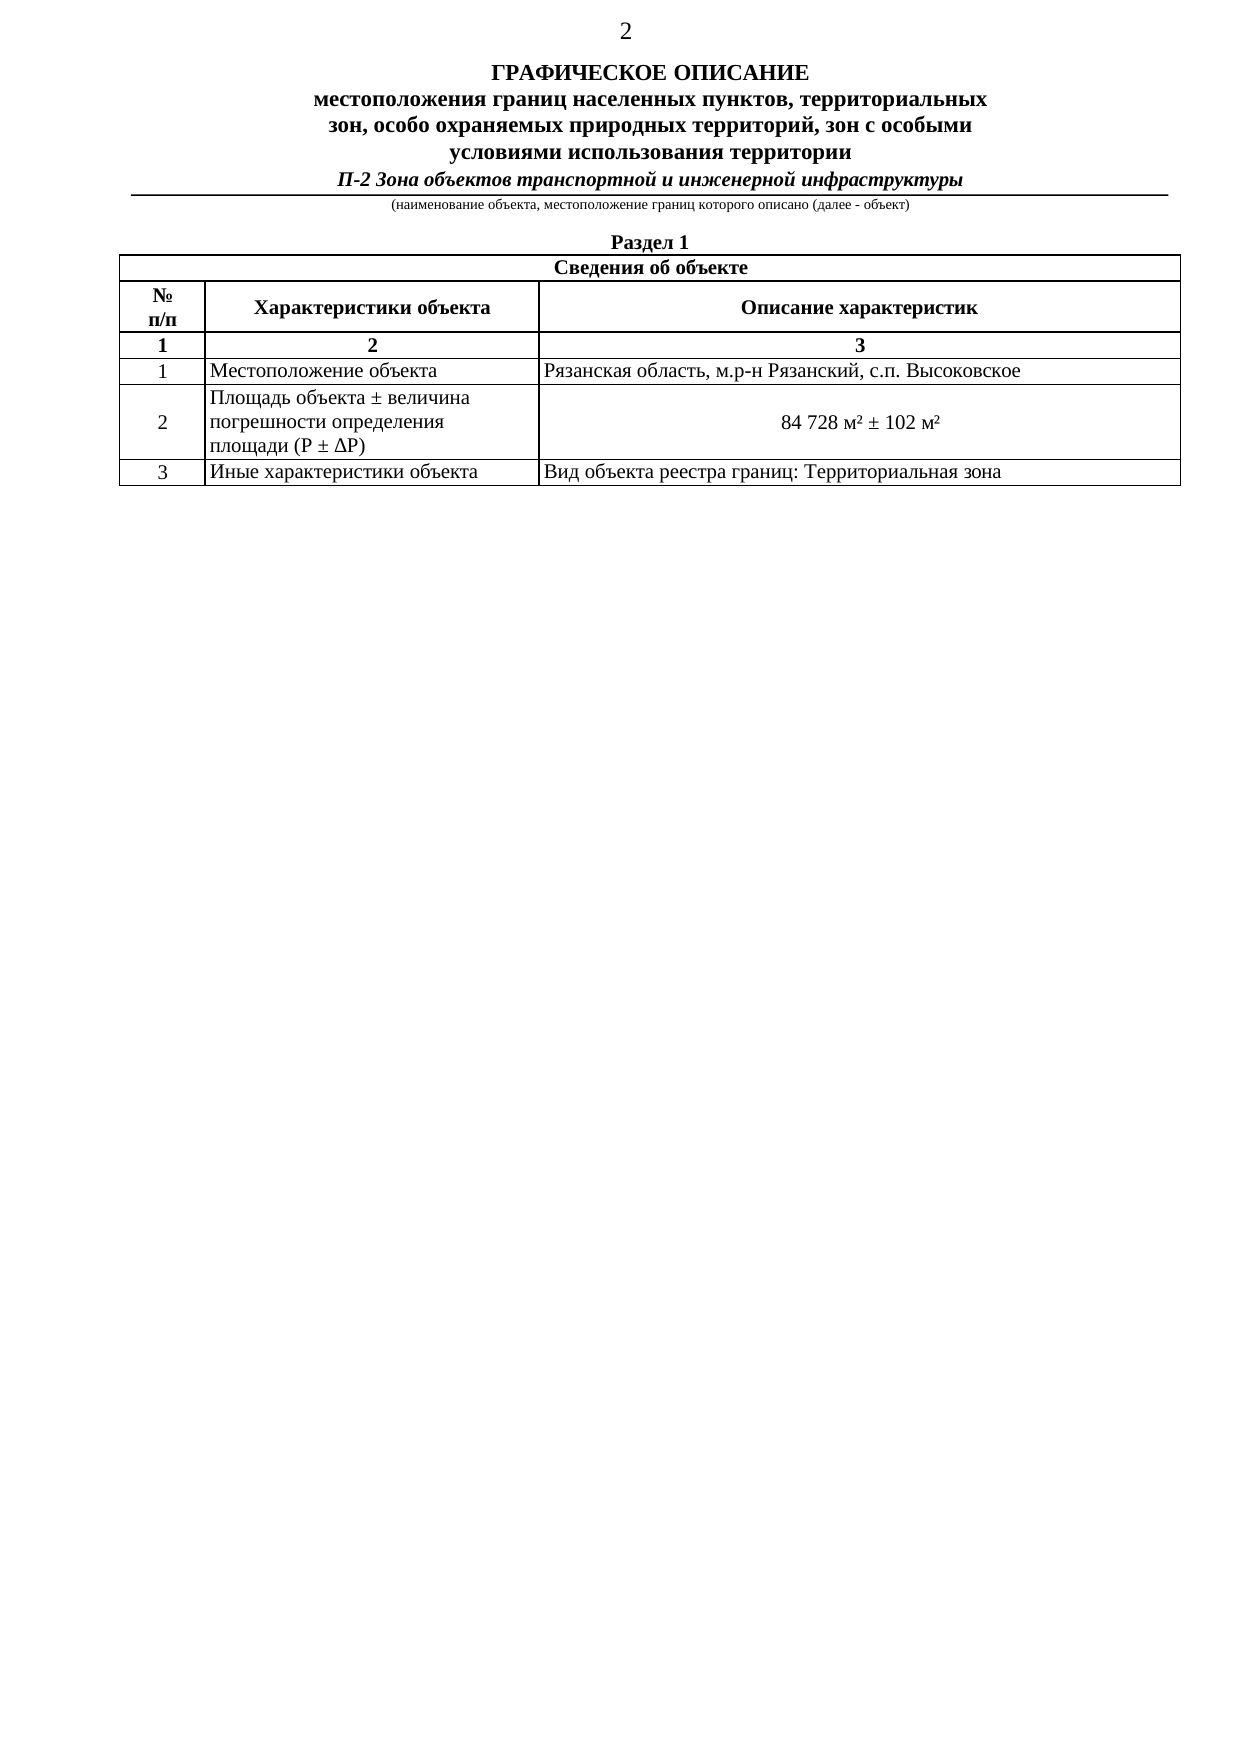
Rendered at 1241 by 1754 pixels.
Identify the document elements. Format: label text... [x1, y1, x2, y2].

text ГРАФИЧЕСКОЕ ОПИСАНИЕ [118, 59, 1182, 85]
table_cell Описание характеристик [540, 282, 1180, 331]
table_cell Иные характеристики объекта [206, 460, 538, 484]
table_cell Вид объекта реестра границ: Территориальная зона [540, 460, 1180, 484]
table_cell 2 [206, 333, 538, 357]
text местоположения границ населенных пунктов, территориальных зон, особо охраняемых природных территорий, зон с особыми условиями использования территории [298, 85, 1002, 164]
text (наименование объекта, местоположение границ которого описано (далее - объект) [118, 191, 1182, 213]
table_cell 1 [120, 359, 204, 383]
text Раздел 1 [118, 230, 1182, 254]
table_cell 3 [120, 460, 204, 484]
table_cell Площадь объекта ± величина погрешности определения площади (P ± ∆P) [206, 385, 538, 458]
table_cell № п/п [120, 282, 204, 331]
table_cell Характеристики объекта [206, 282, 538, 331]
table_cell Местоположение объекта [206, 359, 538, 383]
table_header Сведения об объекте [120, 256, 1180, 280]
table_cell 1 [120, 333, 204, 357]
table_cell 3 [540, 333, 1180, 357]
text П-2 Зона объектов транспортной и инженерной инфраструктуры [118, 167, 1182, 191]
table_cell 2 [120, 385, 204, 458]
table_cell Рязанская область, м.р-н Рязанский, с.п. Высоковское [540, 359, 1180, 383]
table_cell 84 728 м² ± 102 м² [540, 385, 1180, 458]
